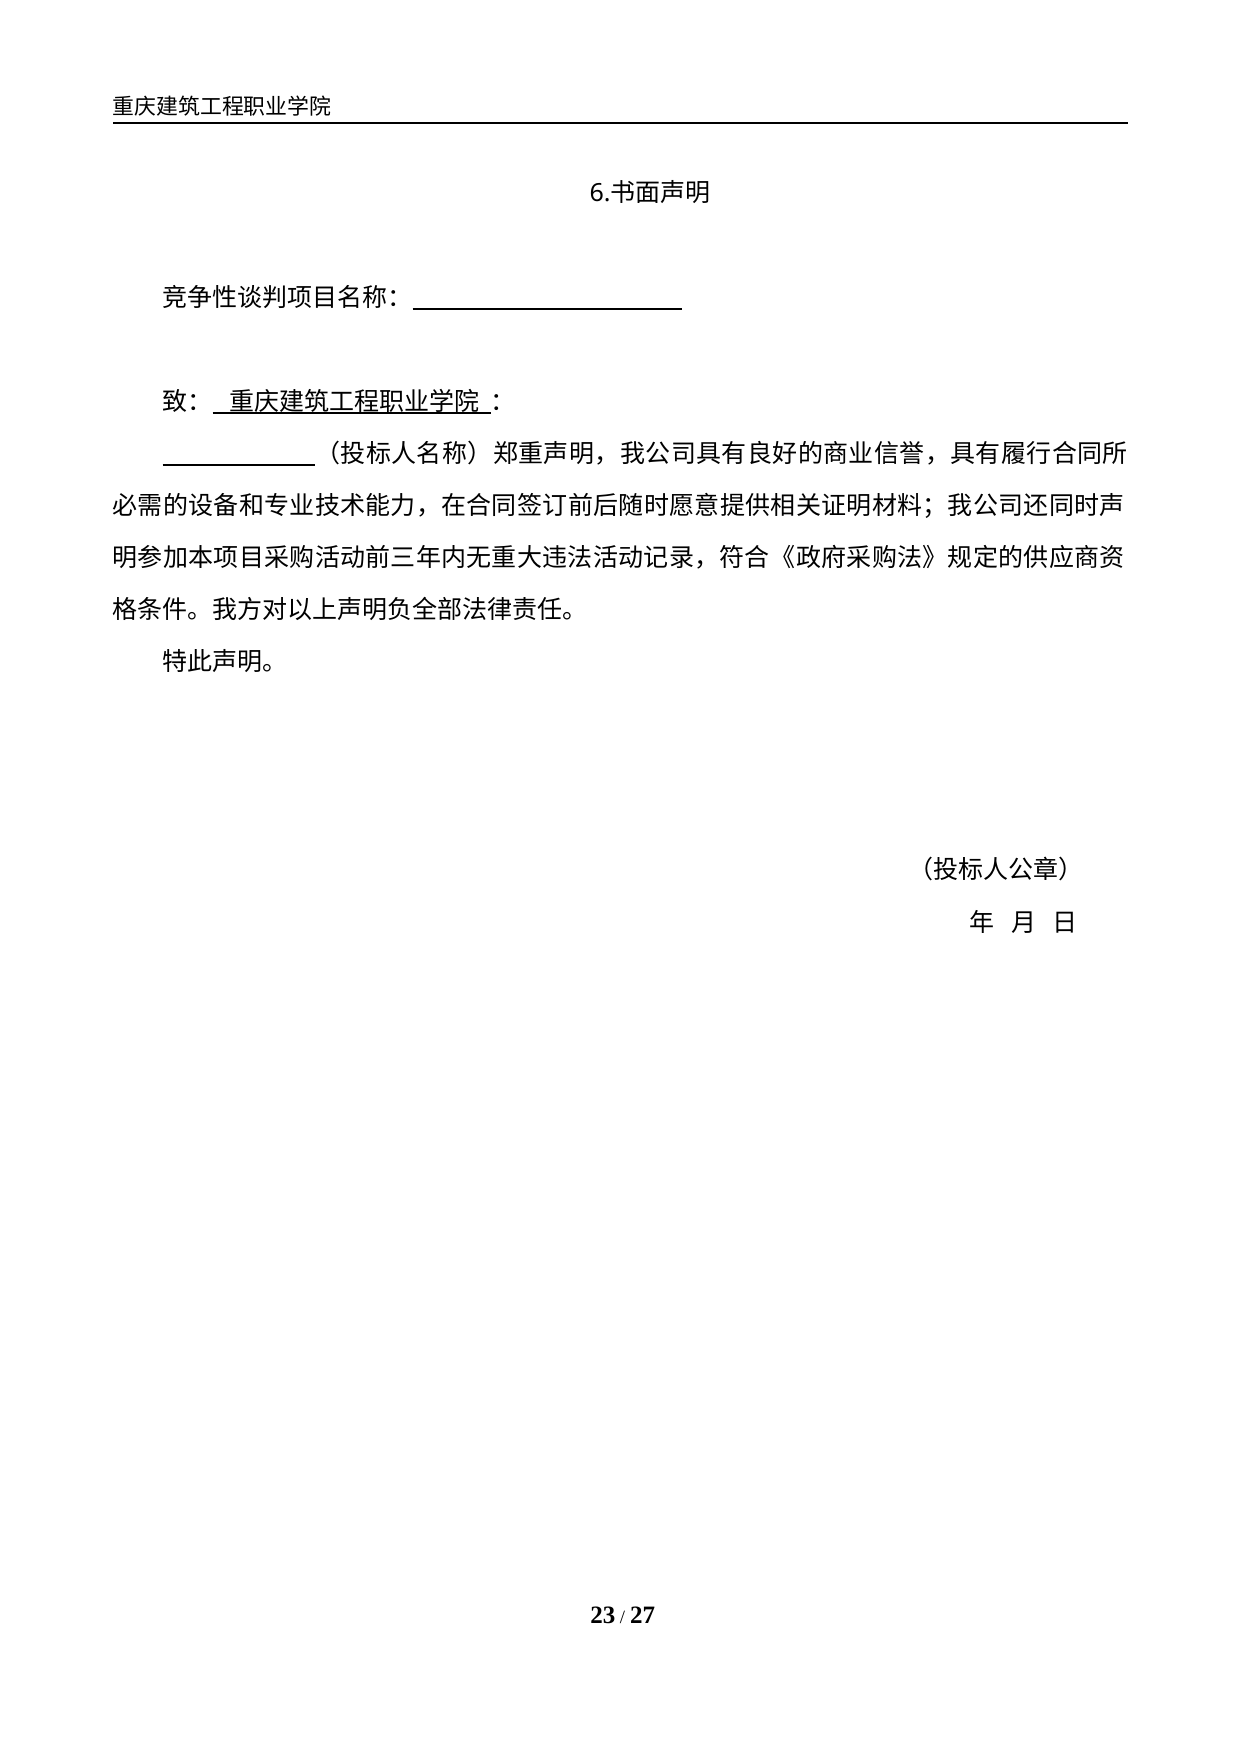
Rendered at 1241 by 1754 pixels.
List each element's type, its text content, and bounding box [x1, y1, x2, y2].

text 致： 重庆建筑工程职业学院 ： [112, 368, 1128, 421]
text （投标人名称）郑重声明，我公司具有良好的商业信誉，具有履行合同所必需的设备和专业技术能力，在合同签订前后随时愿意提供相关证明材料；我公司还同时声明参加本项目采购活动前三年内无重大违法活动记录，符合《政府采购法》规定的供应商资格条件。我方对以上声明负全部法律责任。 [112, 421, 1128, 629]
text 特此声明。 [112, 629, 1128, 681]
text （投标人公章） [112, 837, 1083, 889]
text 6.书面声明 [112, 160, 1128, 212]
text 年 月 日 [112, 889, 1078, 941]
text 竞争性谈判项目名称： [112, 264, 1128, 316]
